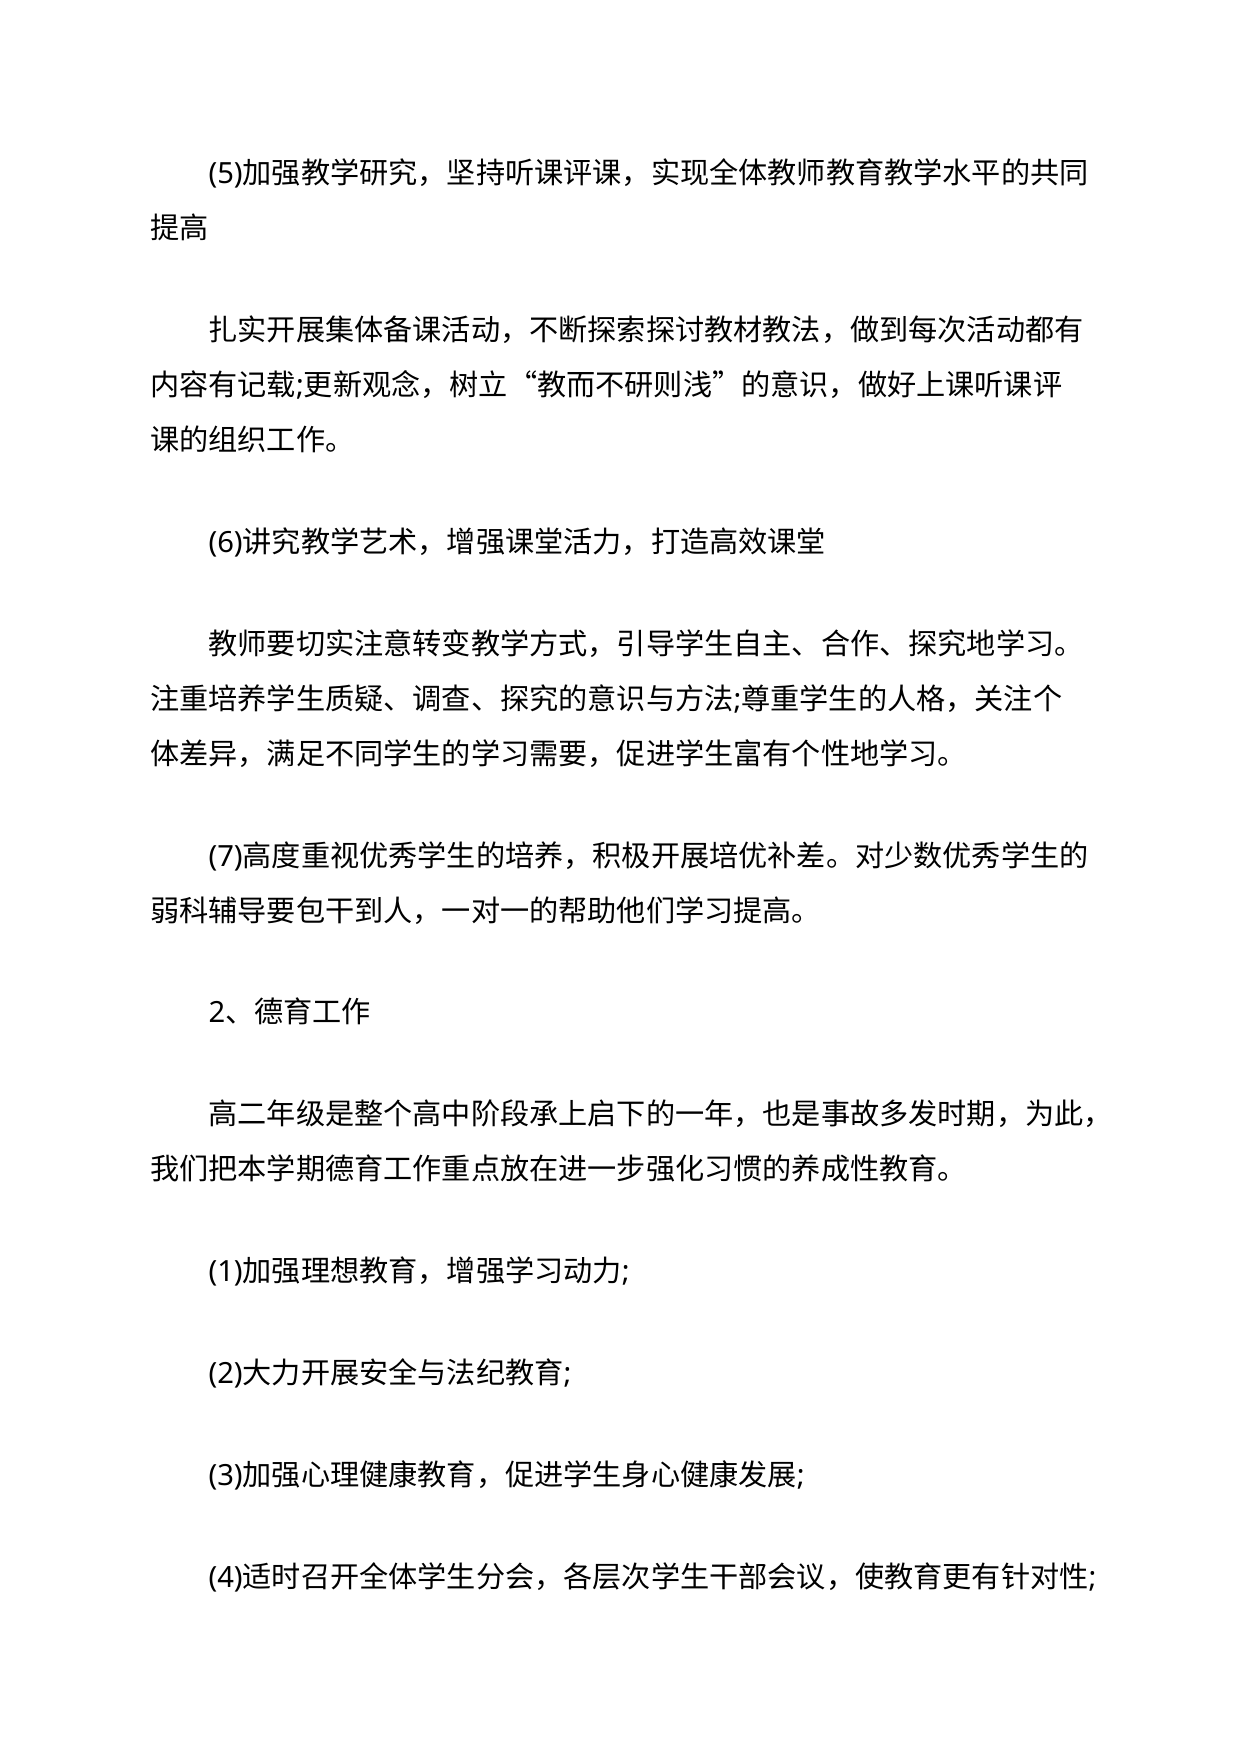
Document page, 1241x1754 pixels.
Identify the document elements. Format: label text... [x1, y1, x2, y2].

text (4)适时召开全体学生分会，各层次学生干部会议，使教育更有针对性; [150, 1553, 1090, 1596]
text 扎实开展集体备课活动，不断探索探讨教材教法，做到每次活动都有内容有记载;更新观念，树立“教而不研则浅”的意识，做好上课听课评课的组织工作。 [150, 307, 1090, 459]
text (3)加强心理健康教育，促进学生身心健康发展; [150, 1451, 1090, 1494]
text 教师要切实注意转变教学方式，引导学生自主、合作、探究地学习。注重培养学生质疑、调查、探究的意识与方法;尊重学生的人格，关注个体差异，满足不同学生的学习需要，促进学生富有个性地学习。 [150, 620, 1090, 773]
text (6)讲究教学艺术，增强课堂活力，打造高效课堂 [150, 518, 1090, 561]
text 2、德育工作 [150, 989, 1090, 1031]
text (5)加强教学研究，坚持听课评课，实现全体教师教育教学水平的共同提高 [150, 150, 1090, 247]
text (7)高度重视优秀学生的培养，积极开展培优补差。对少数优秀学生的弱科辅导要包干到人，一对一的帮助他们学习提高。 [150, 832, 1090, 929]
text (1)加强理想教育，增强学习动力; [150, 1247, 1090, 1290]
text (2)大力开展安全与法纪教育; [150, 1349, 1090, 1392]
text 高二年级是整个高中阶段承上启下的一年，也是事故多发时期，为此，我们把本学期德育工作重点放在进一步强化习惯的养成性教育。 [150, 1091, 1090, 1188]
